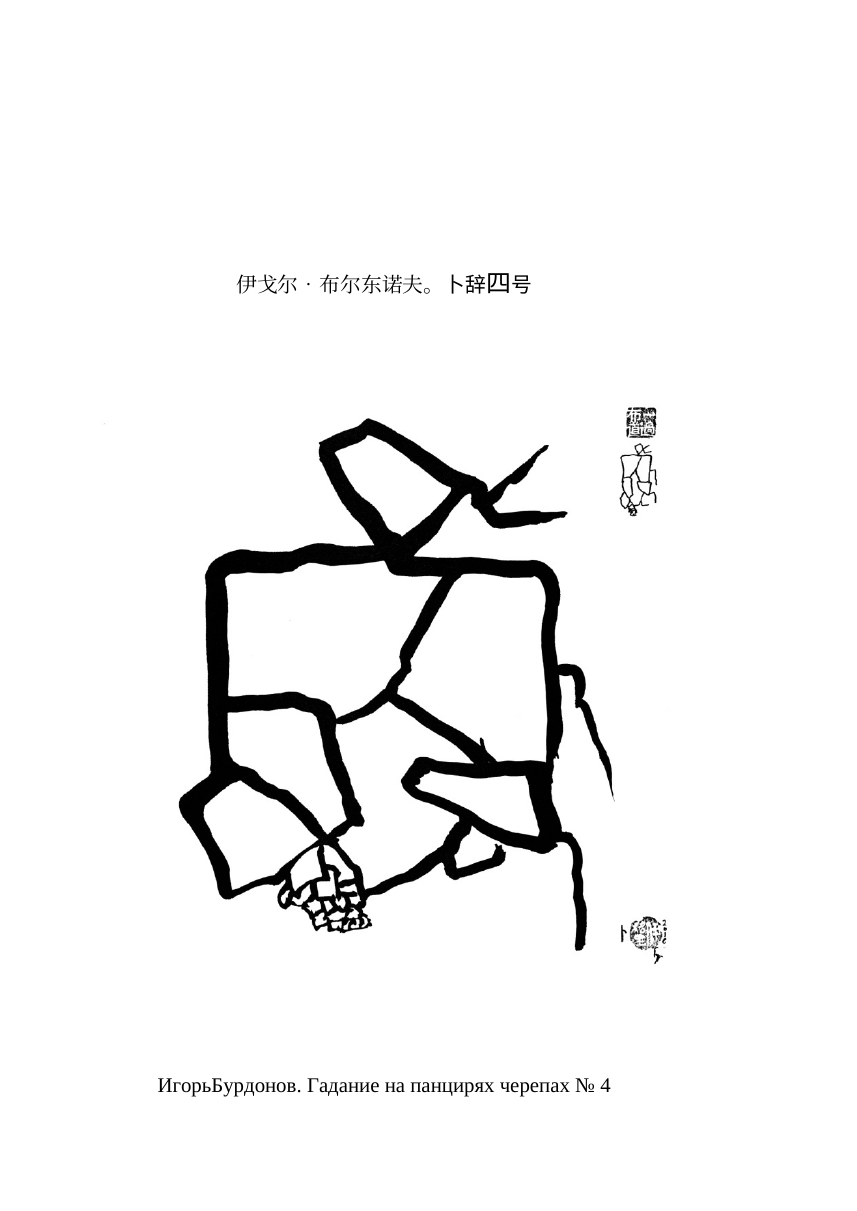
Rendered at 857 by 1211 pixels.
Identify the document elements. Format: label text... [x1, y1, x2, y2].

text ИгорьБурдонов. Гадание на панцирях черепах № 4 [89, 1066, 679, 1099]
text 伊戈尔•布尔东诺夫。卜辞四号 [89, 266, 679, 299]
picture [90, 393, 678, 979]
